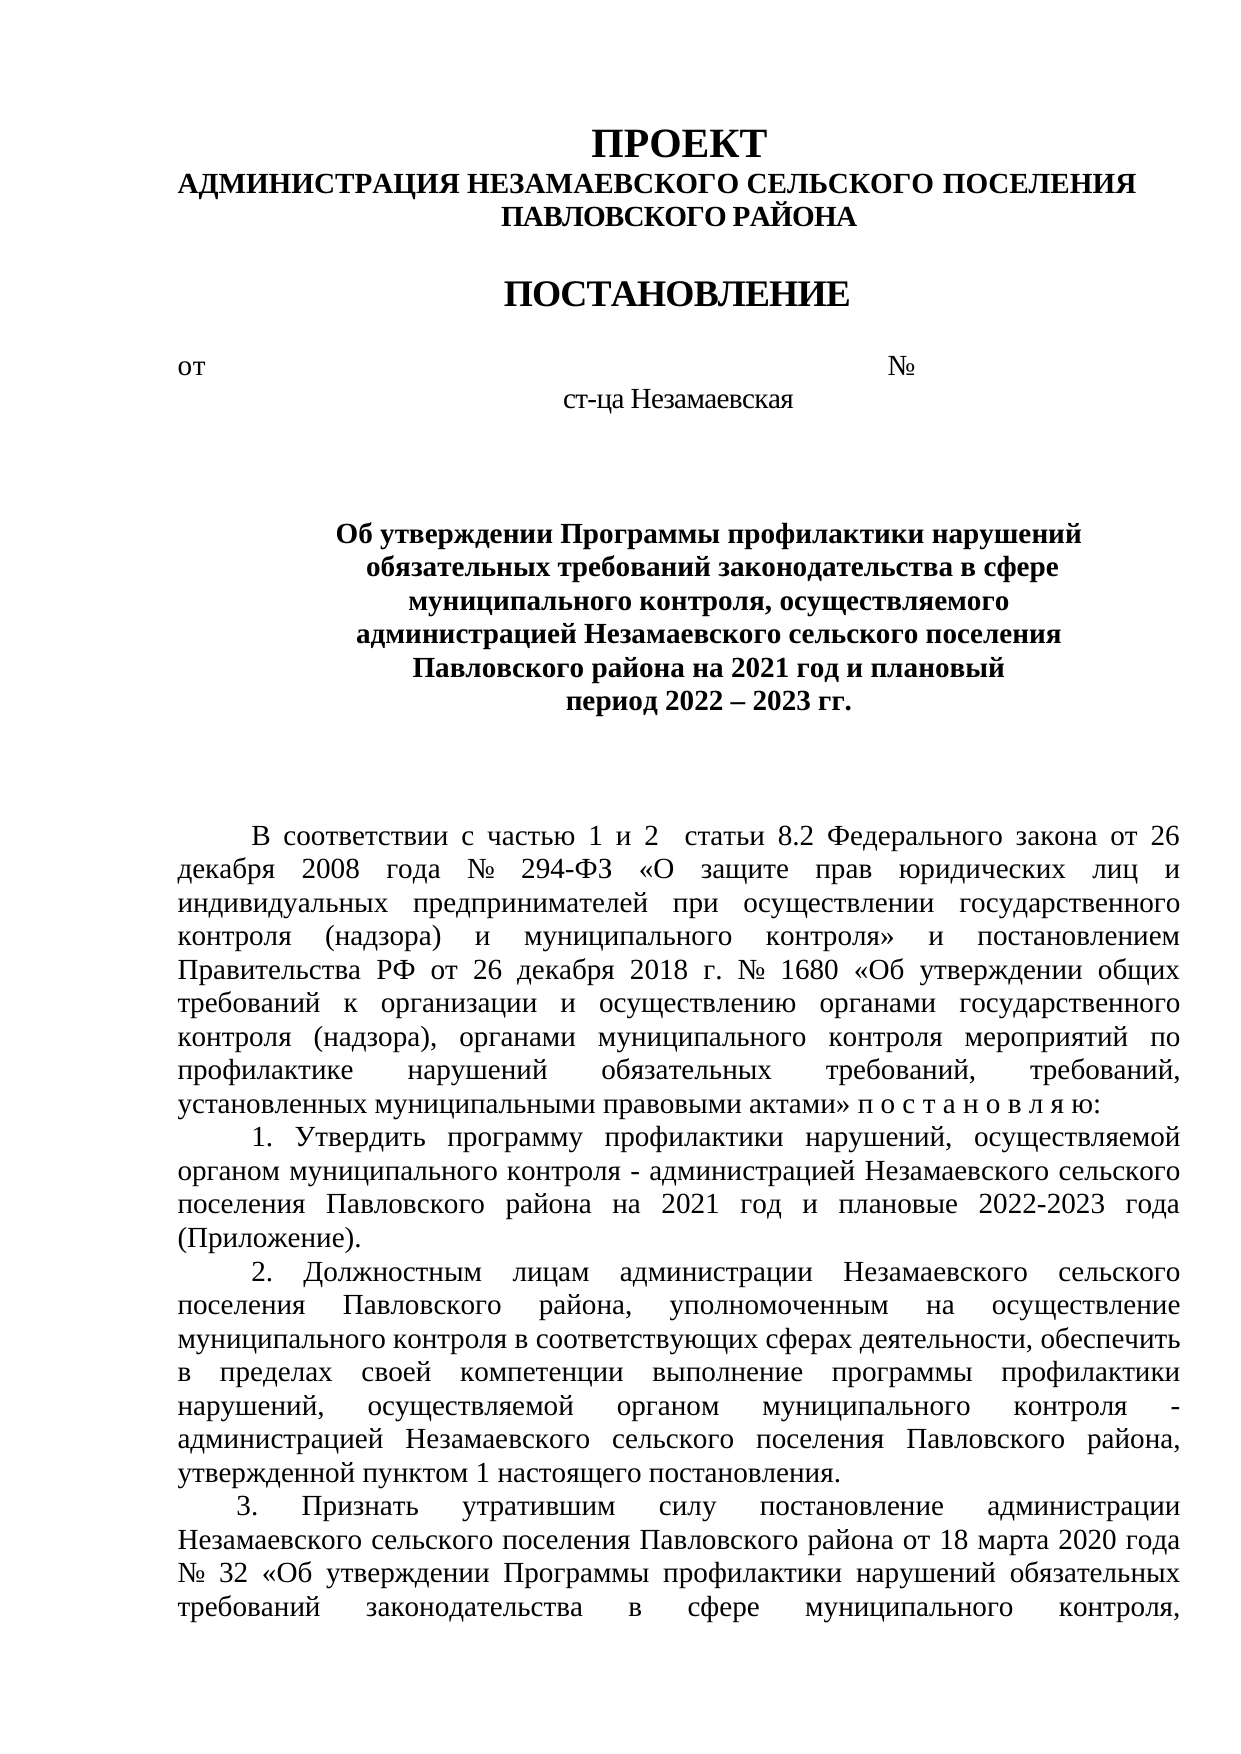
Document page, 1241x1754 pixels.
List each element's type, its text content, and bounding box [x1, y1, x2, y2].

text администрацией Незамаевского сельского поселения [177, 616, 1181, 650]
text Павловского района на 2021 год и плановый [177, 650, 1181, 683]
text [177, 1488, 1181, 1623]
text ПАВЛОВСКОГО РАЙОНА [177, 199, 1181, 233]
text Об утверждении Программы профилактики нарушений [177, 516, 1181, 549]
text период 2022 – 2023 гг. [177, 683, 1181, 717]
text ПОСТАНОВЛЕНИЕ [177, 271, 1178, 314]
text обязательных требований законодательства в сфере [177, 549, 1181, 583]
text В соответствии с частью 1 и 2 статьи 8.2 Федерального закона от 26 декабря 2008 года № 294-ФЗ «О защите прав юридических лиц и индивидуальных предпринимателей при осуществлении государственного контроля (надзора) и муниципального контроля» и постановлением Правительства РФ от 26 декабря 2018 г. № 1680 «Об утверждении общих требований к организации и осуществлению органами государственного контроля (надзора), органами муниципального контроля мероприятий по профилактике нарушений обязательных требований, требований, установленных муниципальными правовыми актами» п о с т а н о в л я ю: [177, 818, 1181, 1119]
text ПРОЕКТ [177, 118, 1181, 166]
text от № [177, 348, 1181, 382]
text 1. Утвердить программу профилактики нарушений, осуществляемой органом муниципального контроля - администрацией Незамаевского сельского поселения Павловского района на 2021 год и плановые 2022-2023 года (Приложение). [177, 1119, 1181, 1254]
text муниципального контроля, осуществляемого [177, 583, 1181, 616]
text ст-ца Незамаевская [177, 382, 1180, 415]
text 2. Должностным лицам администрации Незамаевского сельского поселения Павловского района, уполномоченным на осуществление муниципального контроля в соответствующих сферах деятельности, обеспечить в пределах своей компетенции выполнение программы профилактики нарушений, осуществляемой органом муниципального контроля - администрацией Незамаевского сельского поселения Павловского района, утвержденной пунктом 1 настоящего постановления. [177, 1254, 1181, 1488]
text АДМИНИСТРАЦИЯ НЕЗАМАЕВСКОГО СЕЛЬСКОГО ПОСЕЛЕНИЯ [177, 166, 1181, 199]
